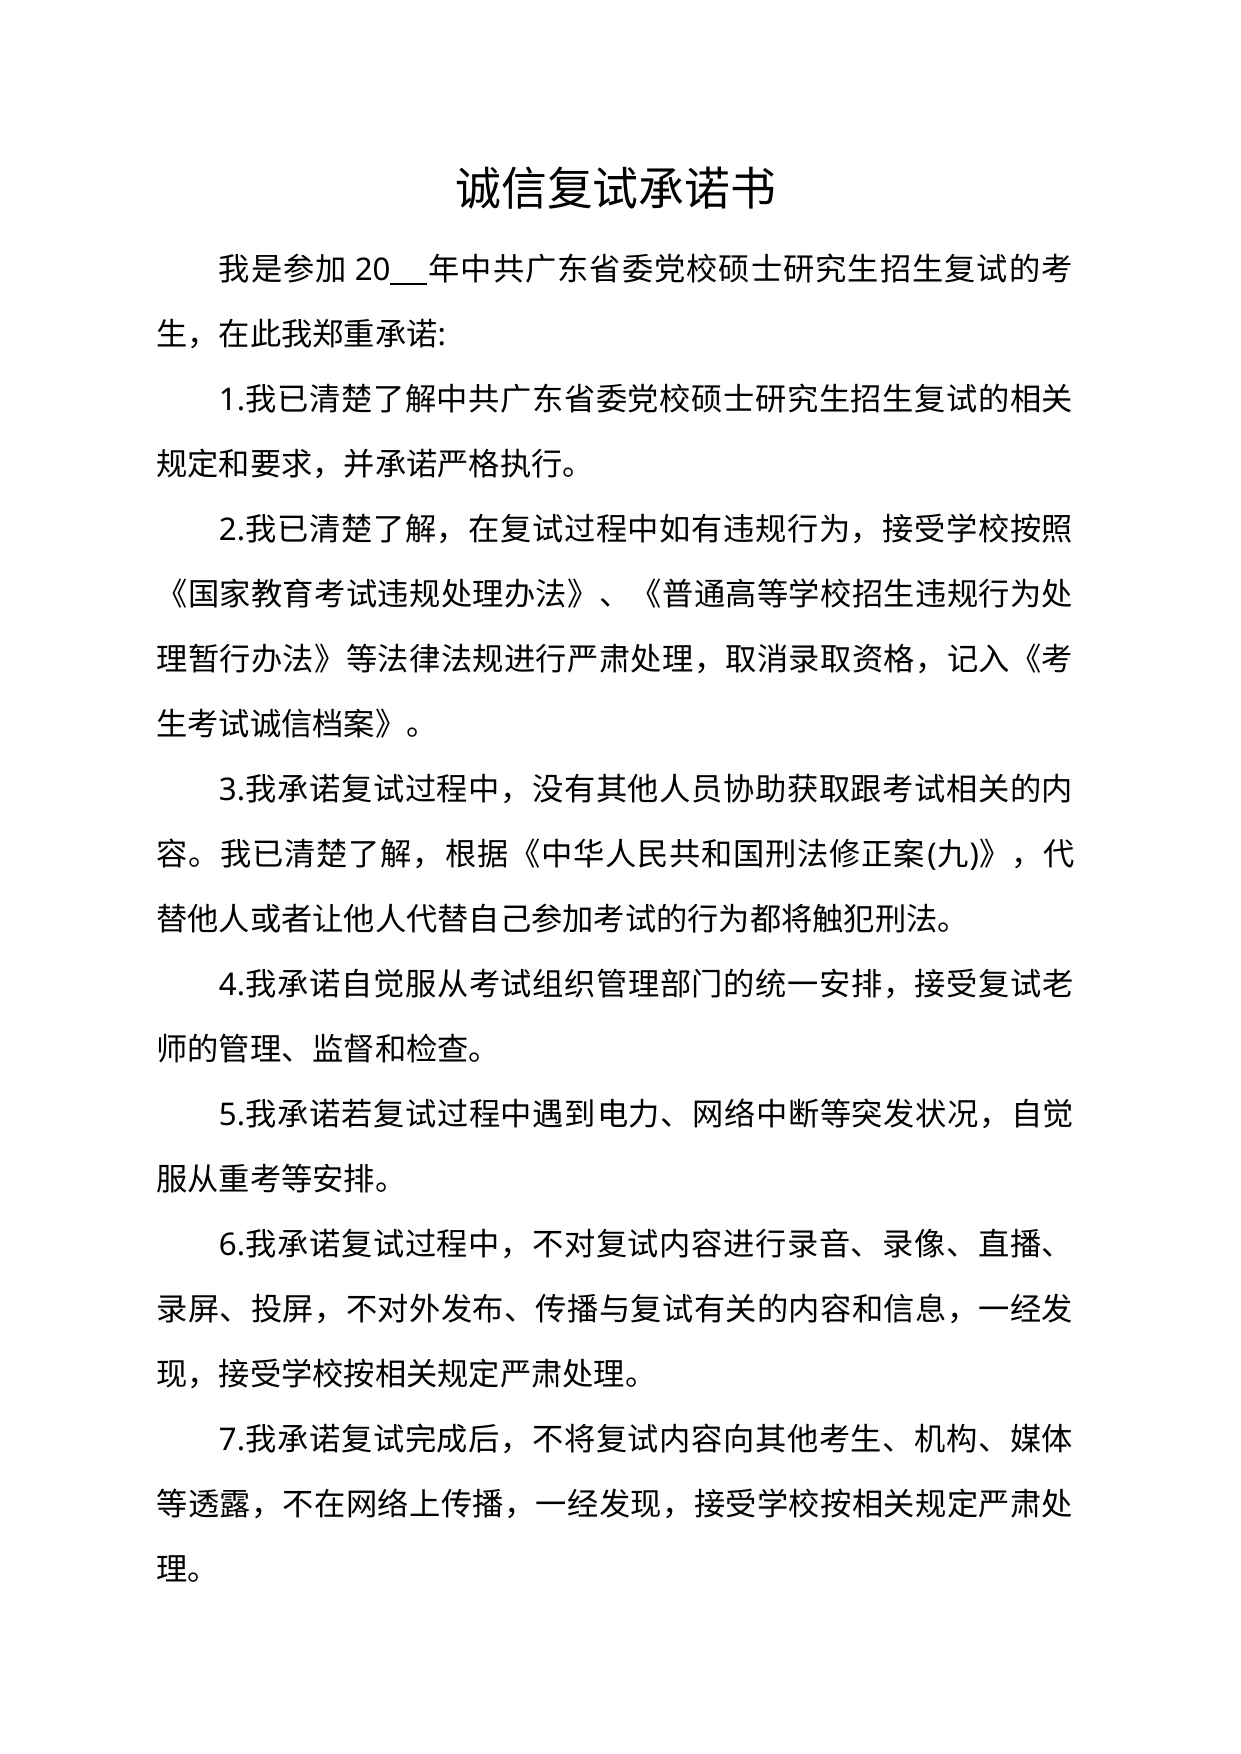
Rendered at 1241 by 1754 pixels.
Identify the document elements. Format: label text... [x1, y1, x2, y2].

text 诚信复试承诺书 [156, 137, 1075, 234]
text 5.我承诺若复试过程中遇到电力、网络中断等突发状况，自觉服从重考等安排。 [156, 1079, 1075, 1209]
text 6.我承诺复试过程中，不对复试内容进行录音、录像、直播、录屏、投屏，不对外发布、传播与复试有关的内容和信息，一经发现，接受学校按相关规定严肃处理。 [156, 1209, 1075, 1404]
text 我是参加20 年中共广东省委党校硕士研究生招生复试的考生，在此我郑重承诺: [156, 234, 1075, 364]
text 4.我承诺自觉服从考试组织管理部门的统一安排，接受复试老师的管理、监督和检查。 [156, 949, 1075, 1079]
text 1.我已清楚了解中共广东省委党校硕士研究生招生复试的相关规定和要求，并承诺严格执行。 [156, 364, 1075, 494]
text 3.我承诺复试过程中，没有其他人员协助获取跟考试相关的内容。我已清楚了解，根据《中华人民共和国刑法修正案(九)》，代替他人或者让他人代替自己参加考试的行为都将触犯刑法。 [156, 754, 1075, 949]
text 2.我已清楚了解，在复试过程中如有违规行为，接受学校按照《国家教育考试违规处理办法》、《普通高等学校招生违规行为处理暂行办法》等法律法规进行严肃处理，取消录取资格，记入《考生考试诚信档案》。 [156, 494, 1075, 754]
text 7.我承诺复试完成后，不将复试内容向其他考生、机构、媒体等透露，不在网络上传播，一经发现，接受学校按相关规定严肃处理。 [156, 1404, 1075, 1599]
